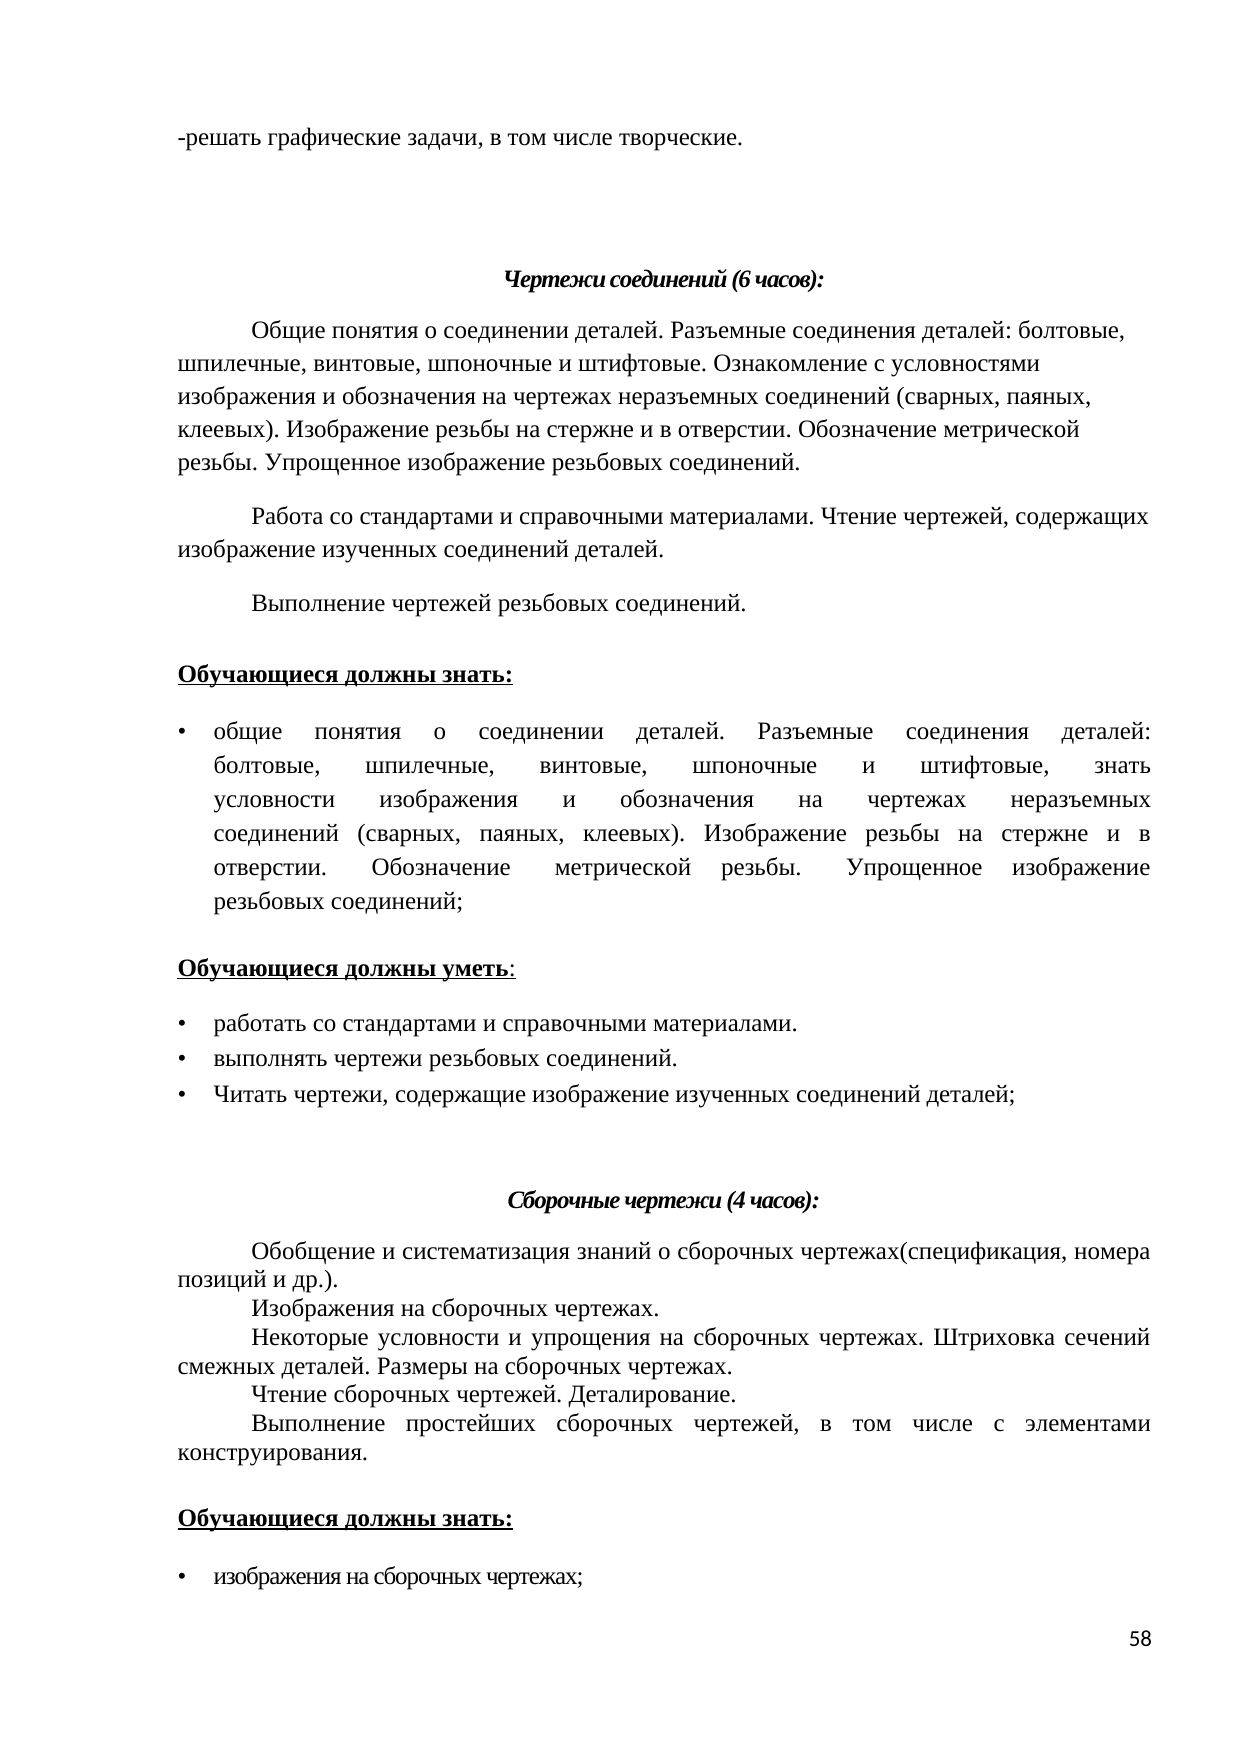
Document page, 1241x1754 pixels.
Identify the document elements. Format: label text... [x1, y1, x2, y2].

text Сборочные чертежи (4 часов): [177, 1181, 1151, 1215]
text Общие понятия о соединении деталей. Разъемные соединения деталей: болтовые, шпилечные, винтовые, шпоночные и штифтовые. Ознакомление с условностями изображения и обозначения на чертежах неразъемных соединений (сварных, паяных, клеевых). Изображение резьбы на стержне и в отверстии. Обозначение метрической резьбы. Упрощенное изображение резьбовых соединений. [177, 315, 1152, 476]
text Обучающиеся должны знать: [177, 659, 1152, 687]
list Читать чертежи, содержащие изображение изученных соединений деталей; [177, 1074, 1151, 1109]
text Выполнение чертежей резьбовых соединений. [177, 588, 1152, 617]
text -решать графические задачи, в том числе творческие. [177, 118, 1152, 153]
text Выполнение простейших сборочных чертежей, в том числе с элементами конструирования. [177, 1408, 1152, 1466]
text Обучающиеся должны уметь: [177, 947, 1152, 983]
text Чтение сборочных чертежей. Деталирование. [177, 1379, 1152, 1408]
text Изображения на сборочных чертежах. [177, 1293, 1152, 1322]
text Чертежи соединений (6 часов): [177, 261, 1151, 294]
list работать со стандартами и справочными материалами. [177, 1004, 1151, 1039]
list изображения на сборочных чертежах; [177, 1557, 1152, 1591]
list выполнять чертежи резьбовых соединений. [177, 1039, 1152, 1073]
text Обучающиеся должны знать: [177, 1503, 1152, 1532]
text Работа со стандартами и справочными материалами. Чтение чертежей, содержащих изображение изученных соединений деталей. [177, 501, 1152, 563]
text Некоторые условности и упрощения на сборочных чертежах. Штриховка сечений смежных деталей. Размеры на сборочных чертежах. [177, 1322, 1152, 1379]
text Обобщение и систематизация знаний о сборочных чертежах(спецификация, номера позиций и др.). [177, 1236, 1152, 1293]
text • общие понятия о соединении деталей. Разъемные соединения деталей: болтовые, шпилечные, винтовые, шпоночные и штифтовые, знать условности изображения и обозначения на чертежах неразъемных соединений (сварных, паяных, клеевых). Изображение резьбы на стержне и в отверстии. Обозначение метрической резьбы. Упрощенное изображение резьбовых соединений; [177, 712, 1152, 916]
